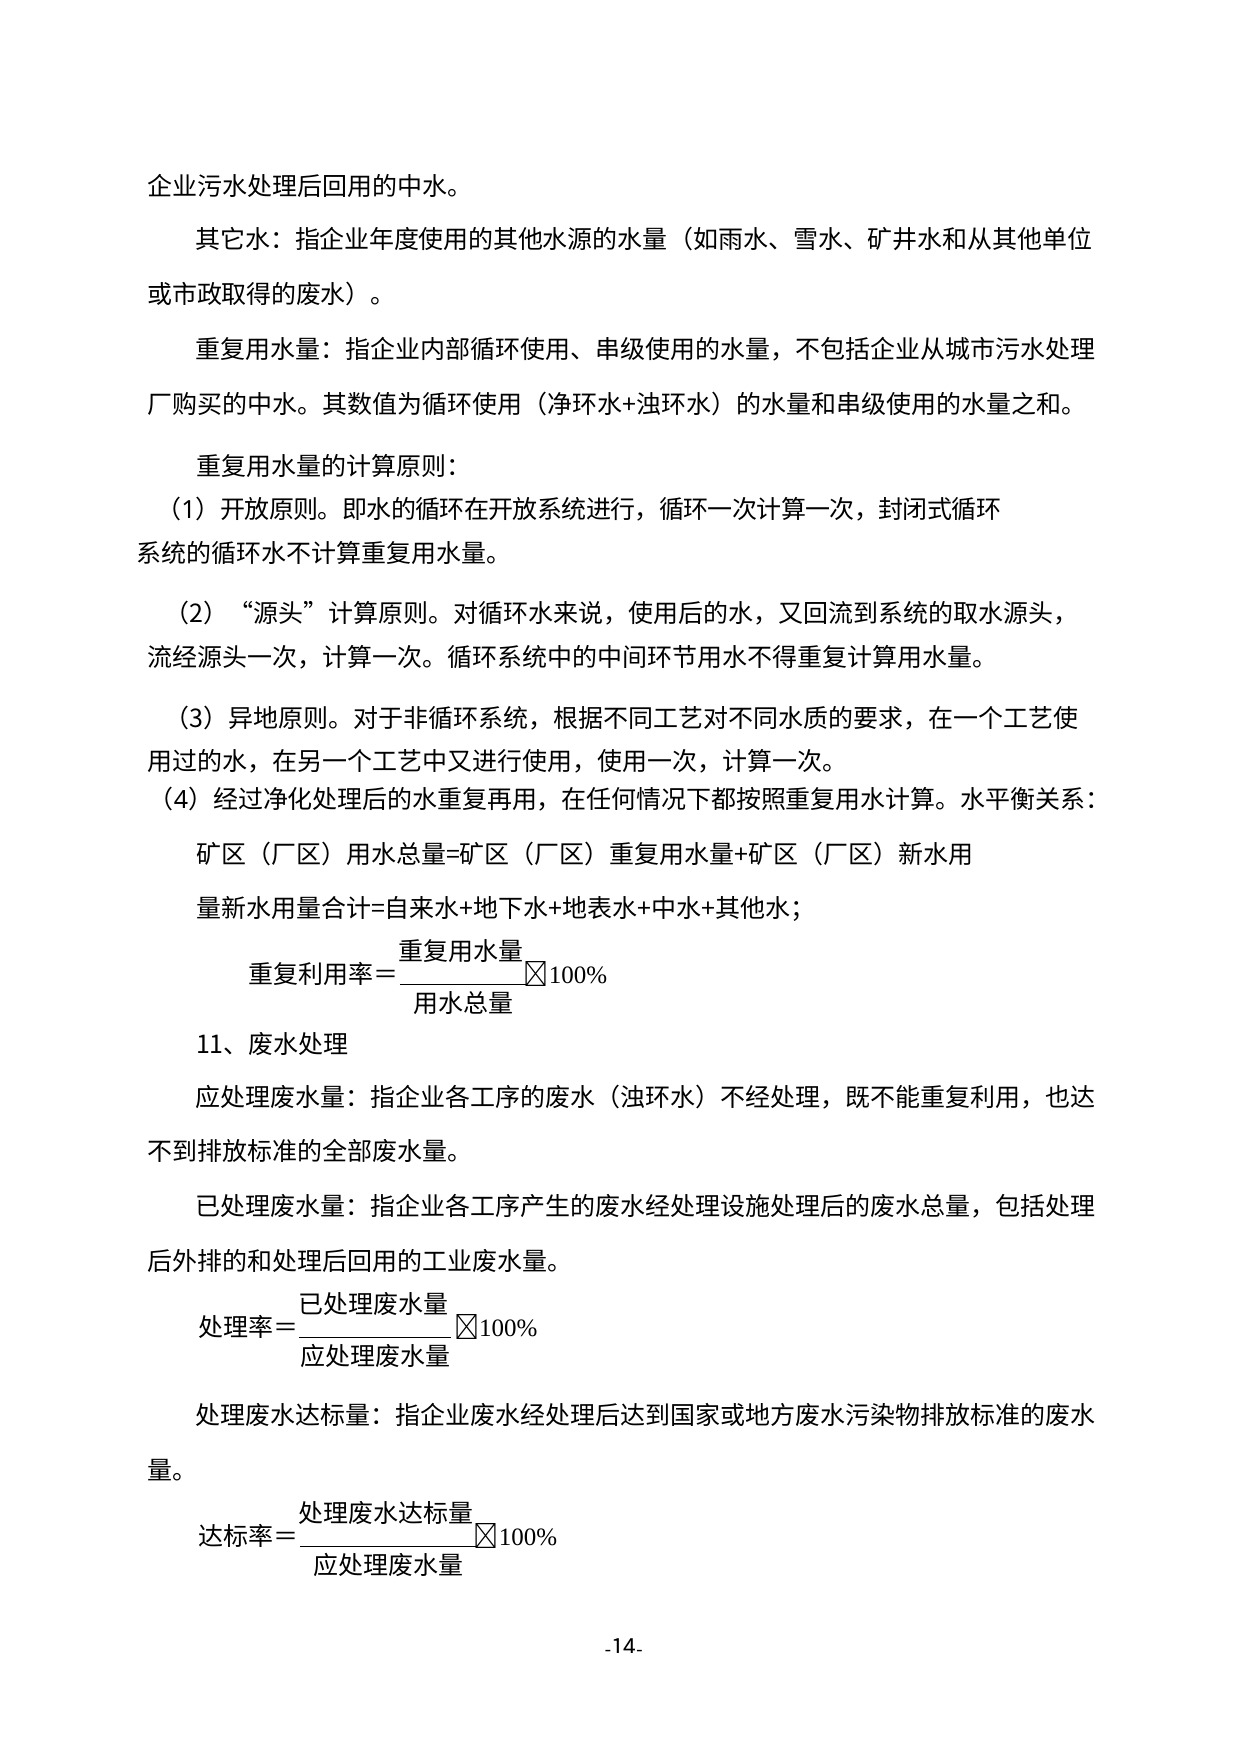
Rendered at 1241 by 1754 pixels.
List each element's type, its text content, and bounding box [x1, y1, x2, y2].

text （3）异地原则。对于非循环系统，根据不同工艺对不同水质的要求，在一个工艺使用过的水，在另一个工艺中又进行使用，使用一次，计算一次。 [148, 692, 1096, 779]
text 应处理废水量：指企业各工序的废水（浊环水）不经处理，既不能重复利用，也达不到排放标准的全部废水量。 [148, 1077, 1098, 1168]
text 达标率＝处理废水达标量100% [199, 1512, 1144, 1554]
text 重复用水量：指企业内部循环使用、串级使用的水量，不包括企业从城市污水处理厂购买的中水。其数值为循环使用（净环水+浊环水）的水量和串级使用的水量之和。 [148, 330, 1098, 421]
text 矿区（厂区）用水总量=矿区（厂区）重复用水量+矿区（厂区）新水用量新水用量合计=自来水+地下水+地表水+中水+其他水； [196, 834, 996, 925]
text 应处理废水量 [300, 1345, 1144, 1371]
text 企业污水处理后回用的中水。 [148, 167, 1144, 203]
text 11、废水处理 [196, 1024, 1144, 1061]
list （1）开放原则。即水的循环在开放系统进行，循环一次计算一次，封闭式循环 [87, 484, 1144, 527]
text 系统的循环水不计算重复用水量。 [87, 527, 1144, 571]
text 处理废水达标量：指企业废水经处理后达到国家或地方废水污染物排放标准的废水量。 [148, 1396, 1098, 1487]
text 应处理废水量 [313, 1554, 1144, 1580]
text 其它水：指企业年度使用的其他水源的水量（如雨水、雪水、矿井水和从其他单位或市政取得的废水）。 [148, 220, 1093, 311]
text 处理率＝已处理废水量 100% [198, 1303, 1144, 1345]
text 重复用水量的计算原则： [196, 440, 1144, 484]
text 已处理废水量：指企业各工序产生的废水经处理设施处理后的废水总量，包括处理后外排的和处理后回用的工业废水量。 [148, 1187, 1098, 1278]
text 用水总量 [96, 991, 831, 1017]
list （4）经过净化处理后的水重复再用，在任何情况下都按照重复用水计算。水平衡关系： [82, 779, 1133, 816]
text 重复利用率＝重复用水量100% [249, 950, 1144, 991]
text （2）“源头”计算原则。对循环水来说，使用后的水，又回流到系统的取水源头，流经源头一次，计算一次。循环系统中的中间环节用水不得重复计算用水量。 [148, 588, 1096, 675]
